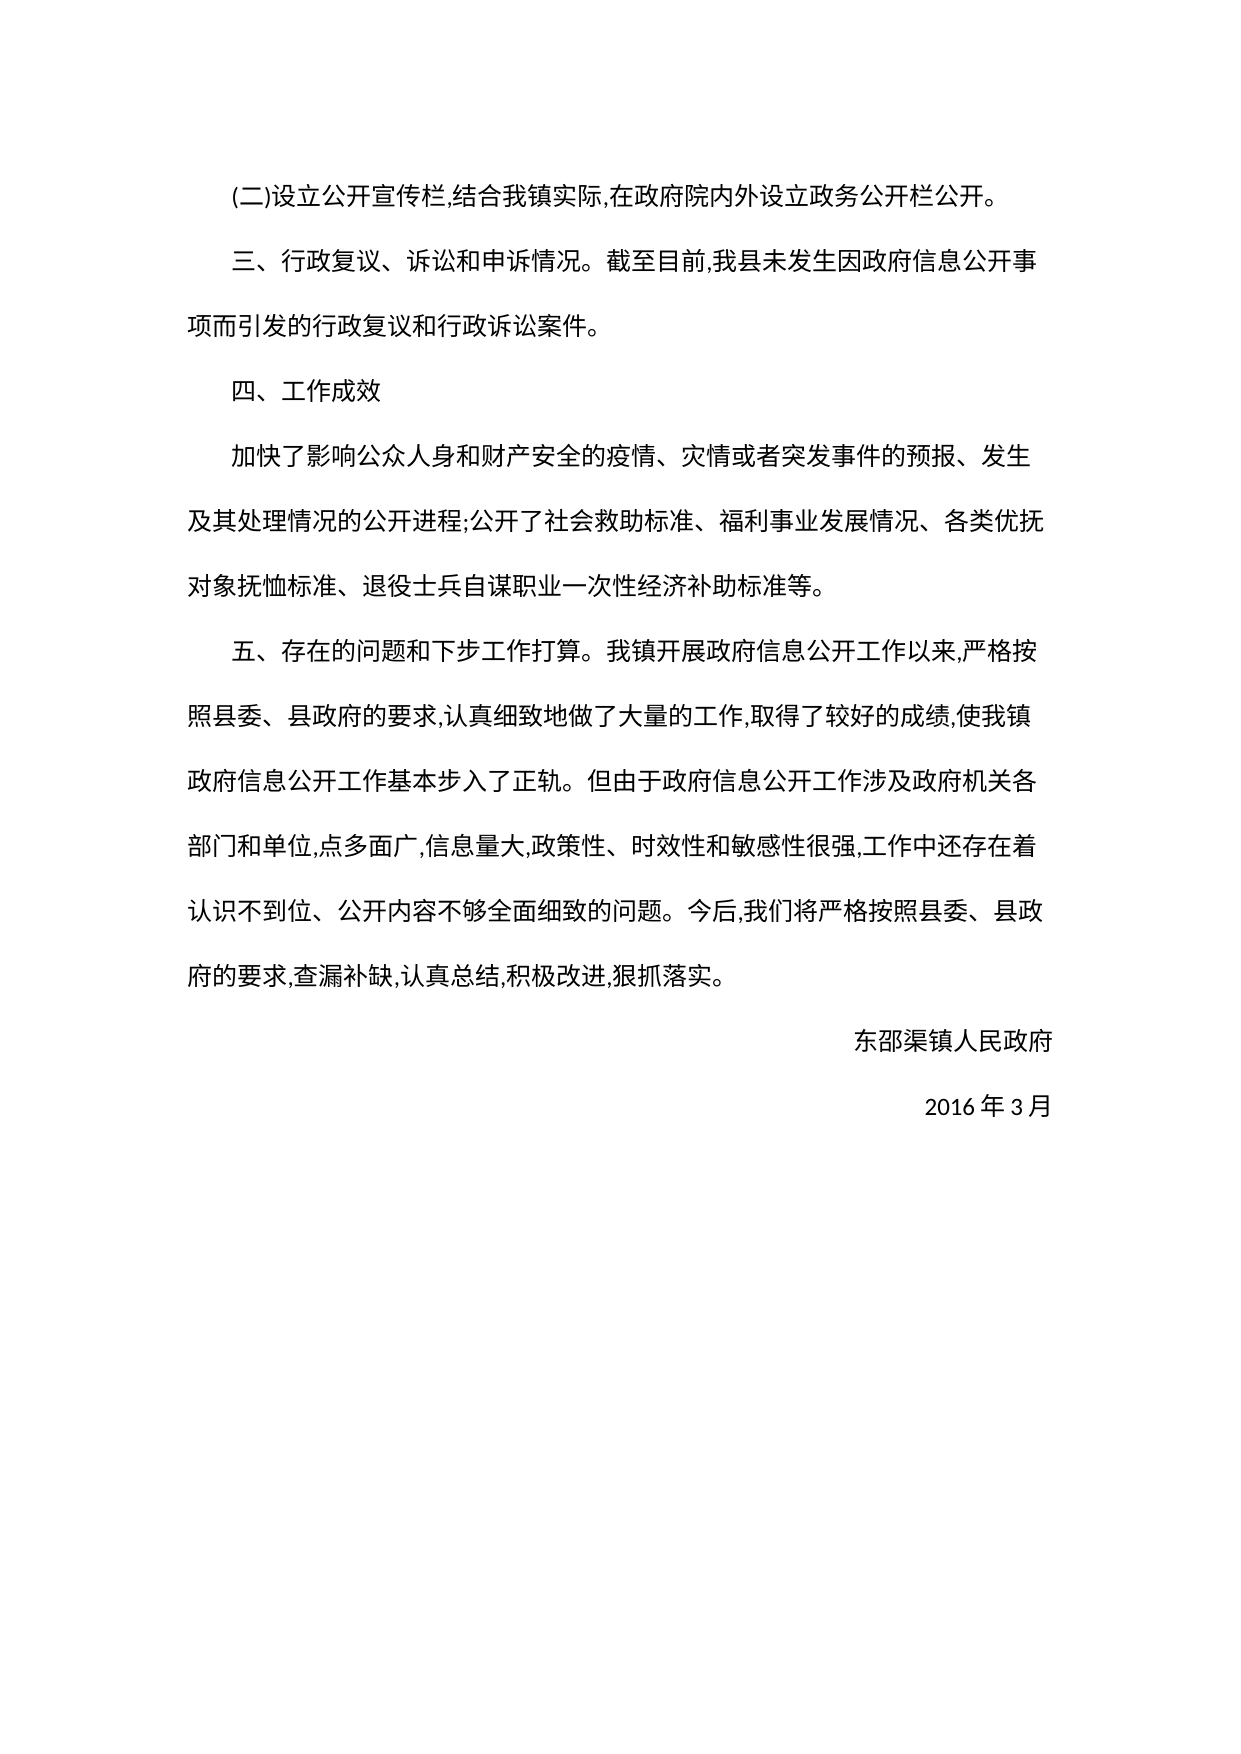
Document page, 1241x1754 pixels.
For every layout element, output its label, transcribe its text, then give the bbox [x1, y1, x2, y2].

text 2016年3月 [187, 1072, 1053, 1137]
text 加快了影响公众人身和财产安全的疫情、灾情或者突发事件的预报、发生及其处理情况的公开进程;公开了社会救助标准、福利事业发展情况、各类优抚对象抚恤标准、退役士兵自谋职业一次性经济补助标准等。 [187, 422, 1053, 617]
text (二)设立公开宣传栏,结合我镇实际,在政府院内外设立政务公开栏公开。 [187, 162, 1053, 227]
text 东邵渠镇人民政府 [187, 1007, 1053, 1072]
text 三、行政复议、诉讼和申诉情况。截至目前,我县未发生因政府信息公开事项而引发的行政复议和行政诉讼案件。 [187, 227, 1053, 357]
text 四、工作成效 [187, 357, 1053, 422]
text 五、存在的问题和下步工作打算。我镇开展政府信息公开工作以来,严格按照县委、县政府的要求,认真细致地做了大量的工作,取得了较好的成绩,使我镇政府信息公开工作基本步入了正轨。但由于政府信息公开工作涉及政府机关各部门和单位,点多面广,信息量大,政策性、时效性和敏感性很强,工作中还存在着认识不到位、公开内容不够全面细致的问题。今后,我们将严格按照县委、县政府的要求,查漏补缺,认真总结,积极改进,狠抓落实。 [187, 617, 1053, 1007]
